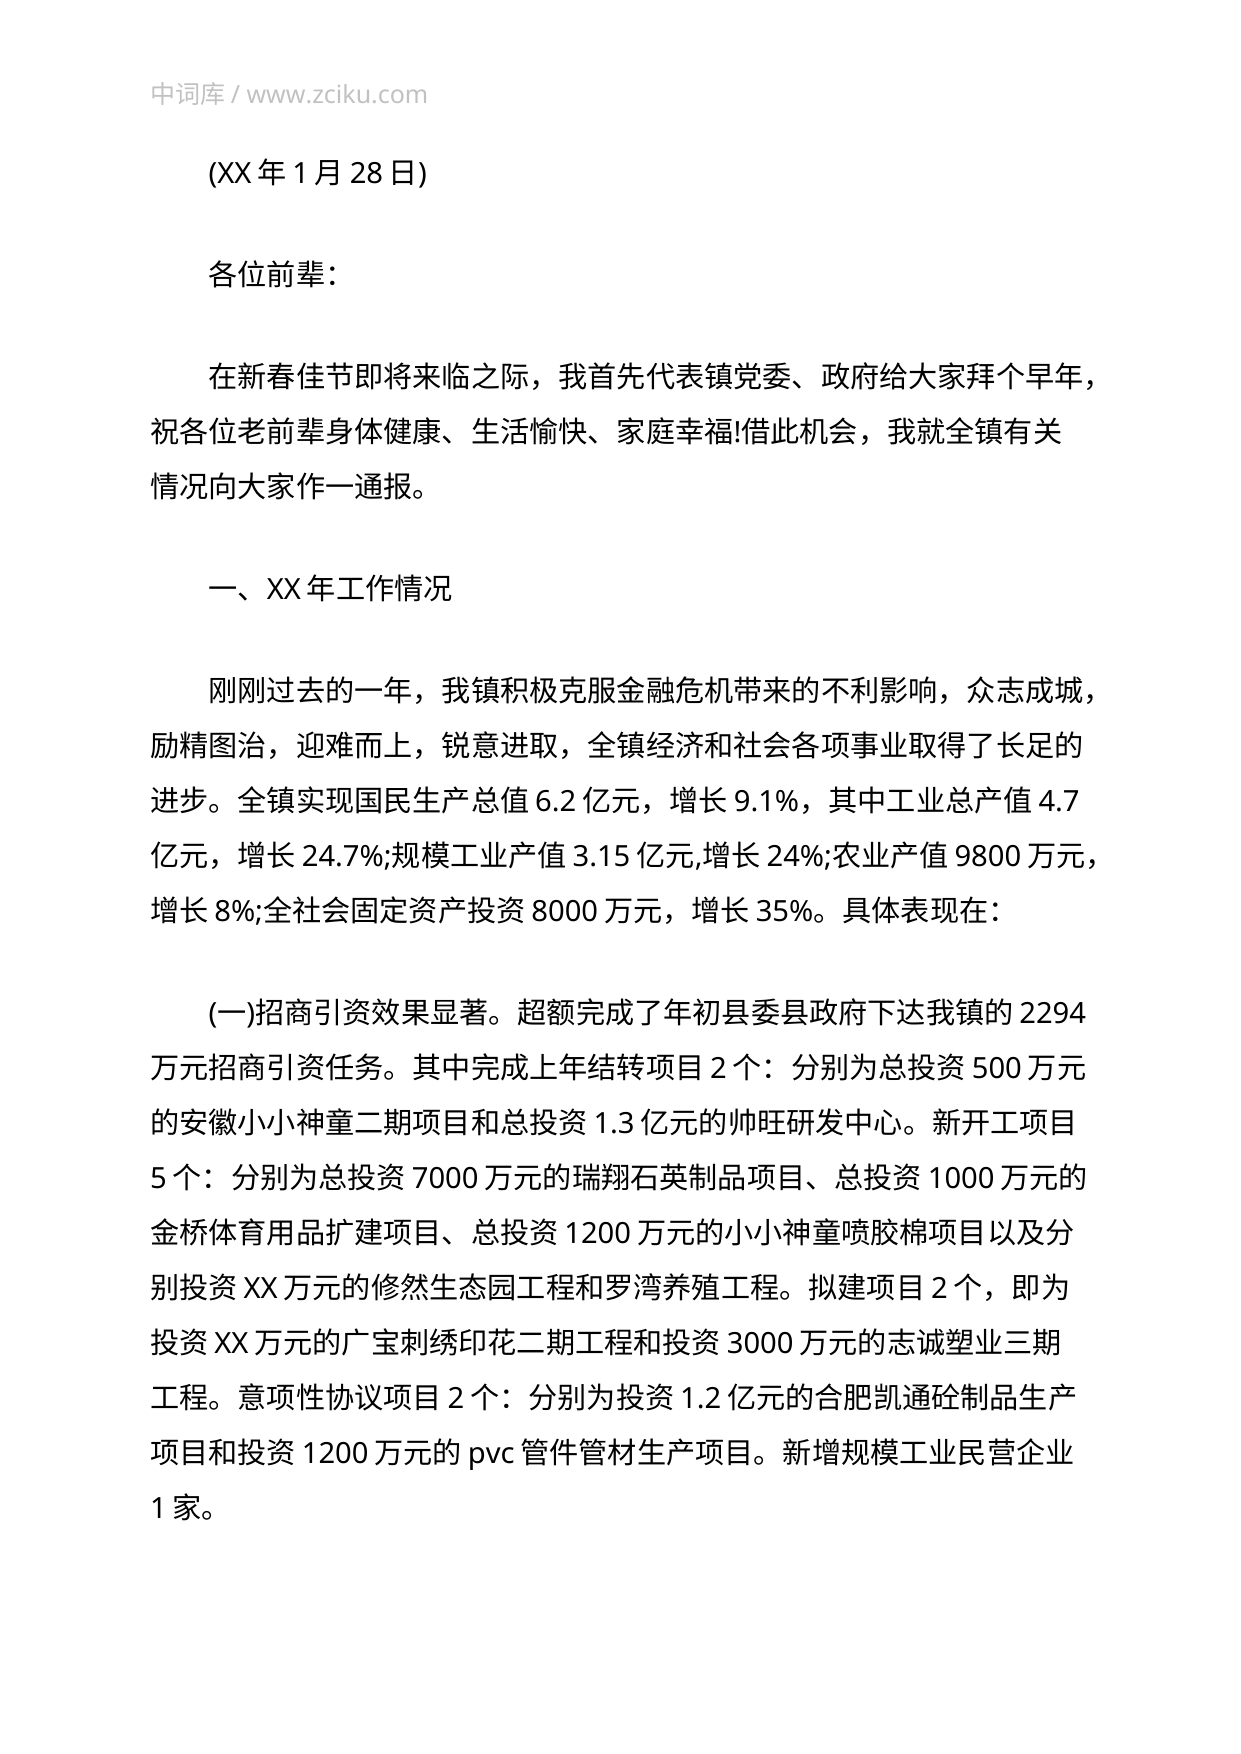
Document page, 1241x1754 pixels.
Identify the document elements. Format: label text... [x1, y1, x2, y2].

text 在新春佳节即将来临之际，我首先代表镇党委、政府给大家拜个早年，祝各位老前辈身体健康、生活愉快、家庭幸福!借此机会，我就全镇有关情况向大家作一通报。 [150, 354, 1090, 506]
text (一)招商引资效果显著。超额完成了年初县委县政府下达我镇的2294万元招商引资任务。其中完成上年结转项目2个：分别为总投资500万元的安徽小小神童二期项目和总投资1.3亿元的帅旺研发中心。新开工项目5个：分别为总投资7000万元的瑞翔石英制品项目、总投资1000万元的金桥体育用品扩建项目、总投资1200万元的小小神童喷胶棉项目以及分别投资XX万元的修然生态园工程和罗湾养殖工程。拟建项目2个，即为投资XX万元的广宝刺绣印花二期工程和投资3000万元的志诚塑业三期工程。意项性协议项目2个：分别为投资1.2亿元的合肥凯通砼制品生产项目和投资1200万元的pvc管件管材生产项目。新增规模工业民营企业1家。 [150, 989, 1090, 1527]
text (XX年1月28日) [150, 150, 1090, 192]
text 各位前辈： [150, 252, 1090, 294]
text 刚刚过去的一年，我镇积极克服金融危机带来的不利影响，众志成城，励精图治，迎难而上，锐意进取，全镇经济和社会各项事业取得了长足的进步。全镇实现国民生产总值6.2亿元，增长9.1%，其中工业总产值4.7亿元，增长24.7%;规模工业产值3.15亿元,增长24%;农业产值9800万元，增长8%;全社会固定资产投资8000万元，增长35%。具体表现在： [150, 667, 1090, 929]
text 一、XX年工作情况 [150, 565, 1090, 608]
